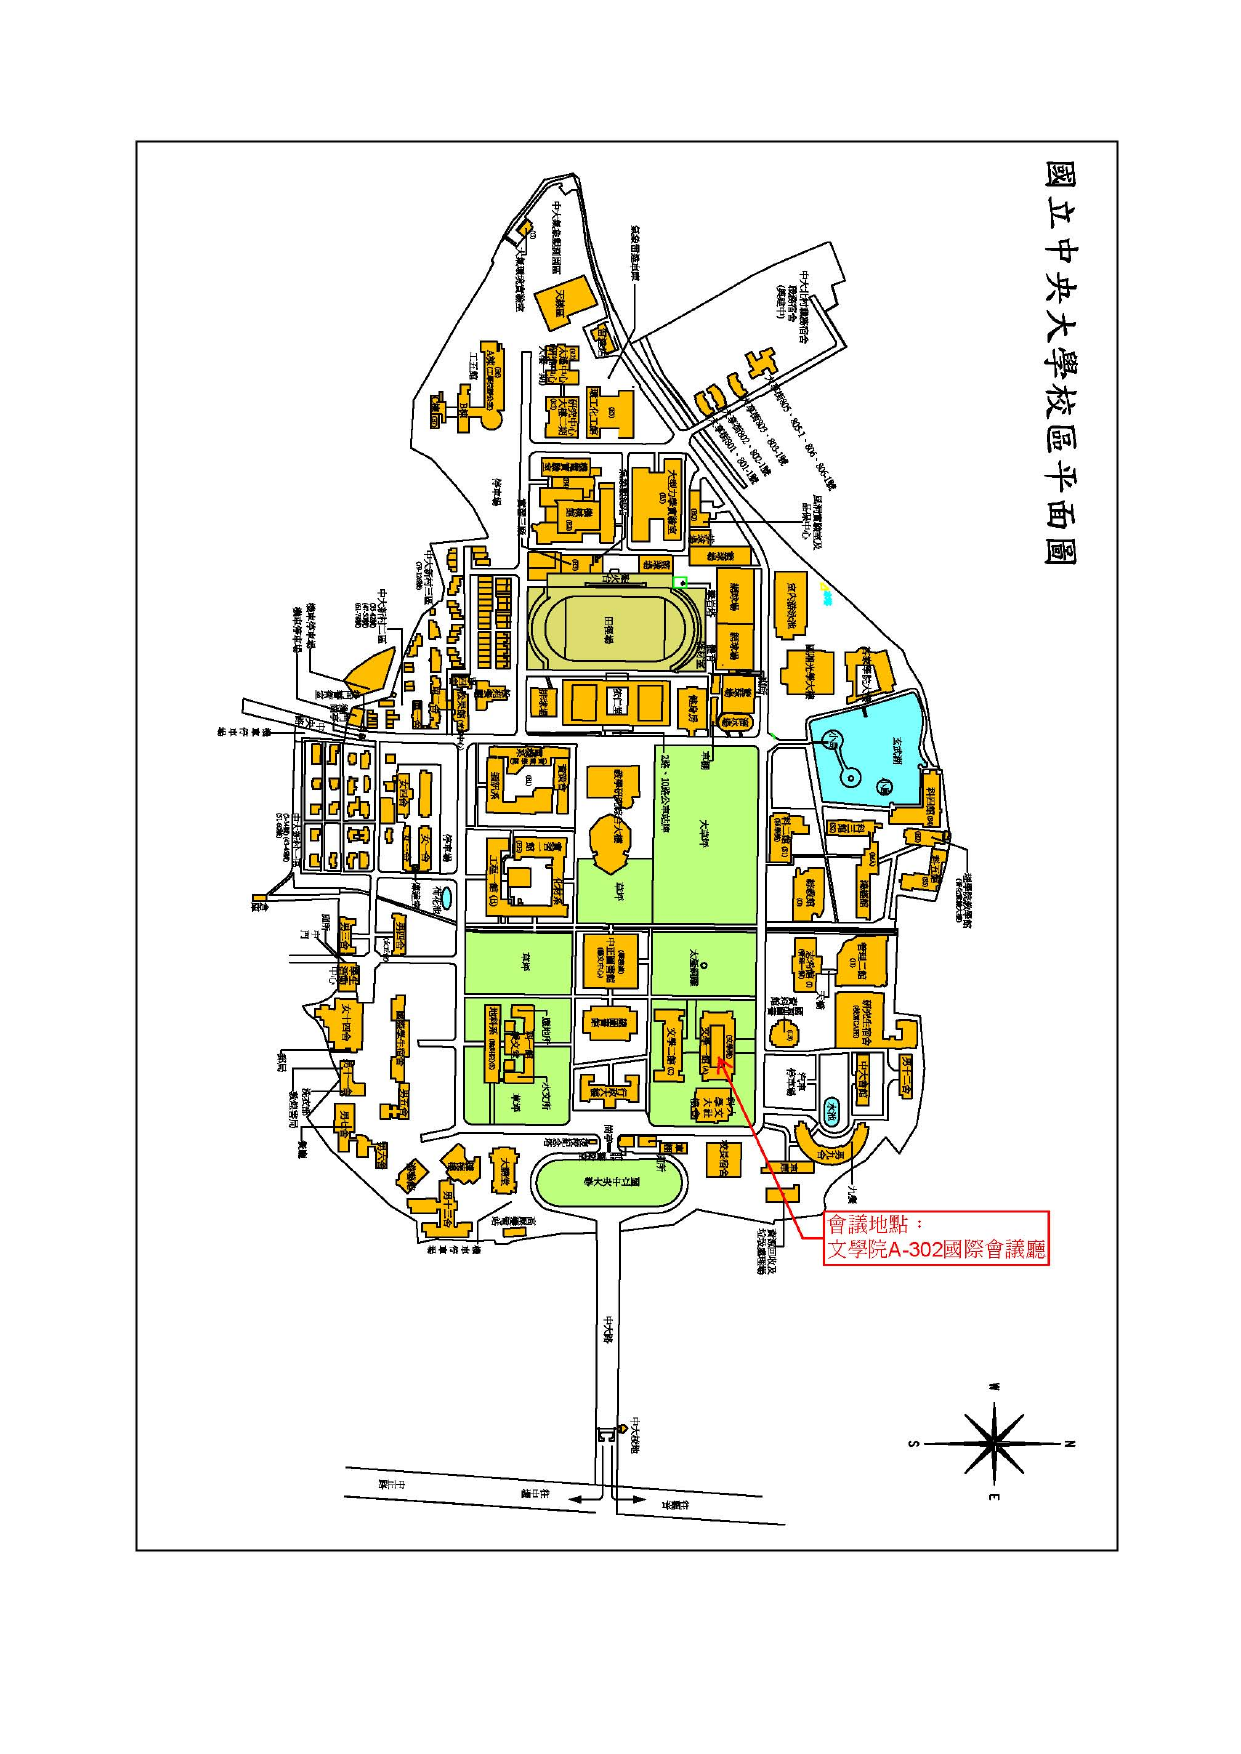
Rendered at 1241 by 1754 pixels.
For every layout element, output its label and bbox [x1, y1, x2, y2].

picture [118, 126, 1136, 1566]
